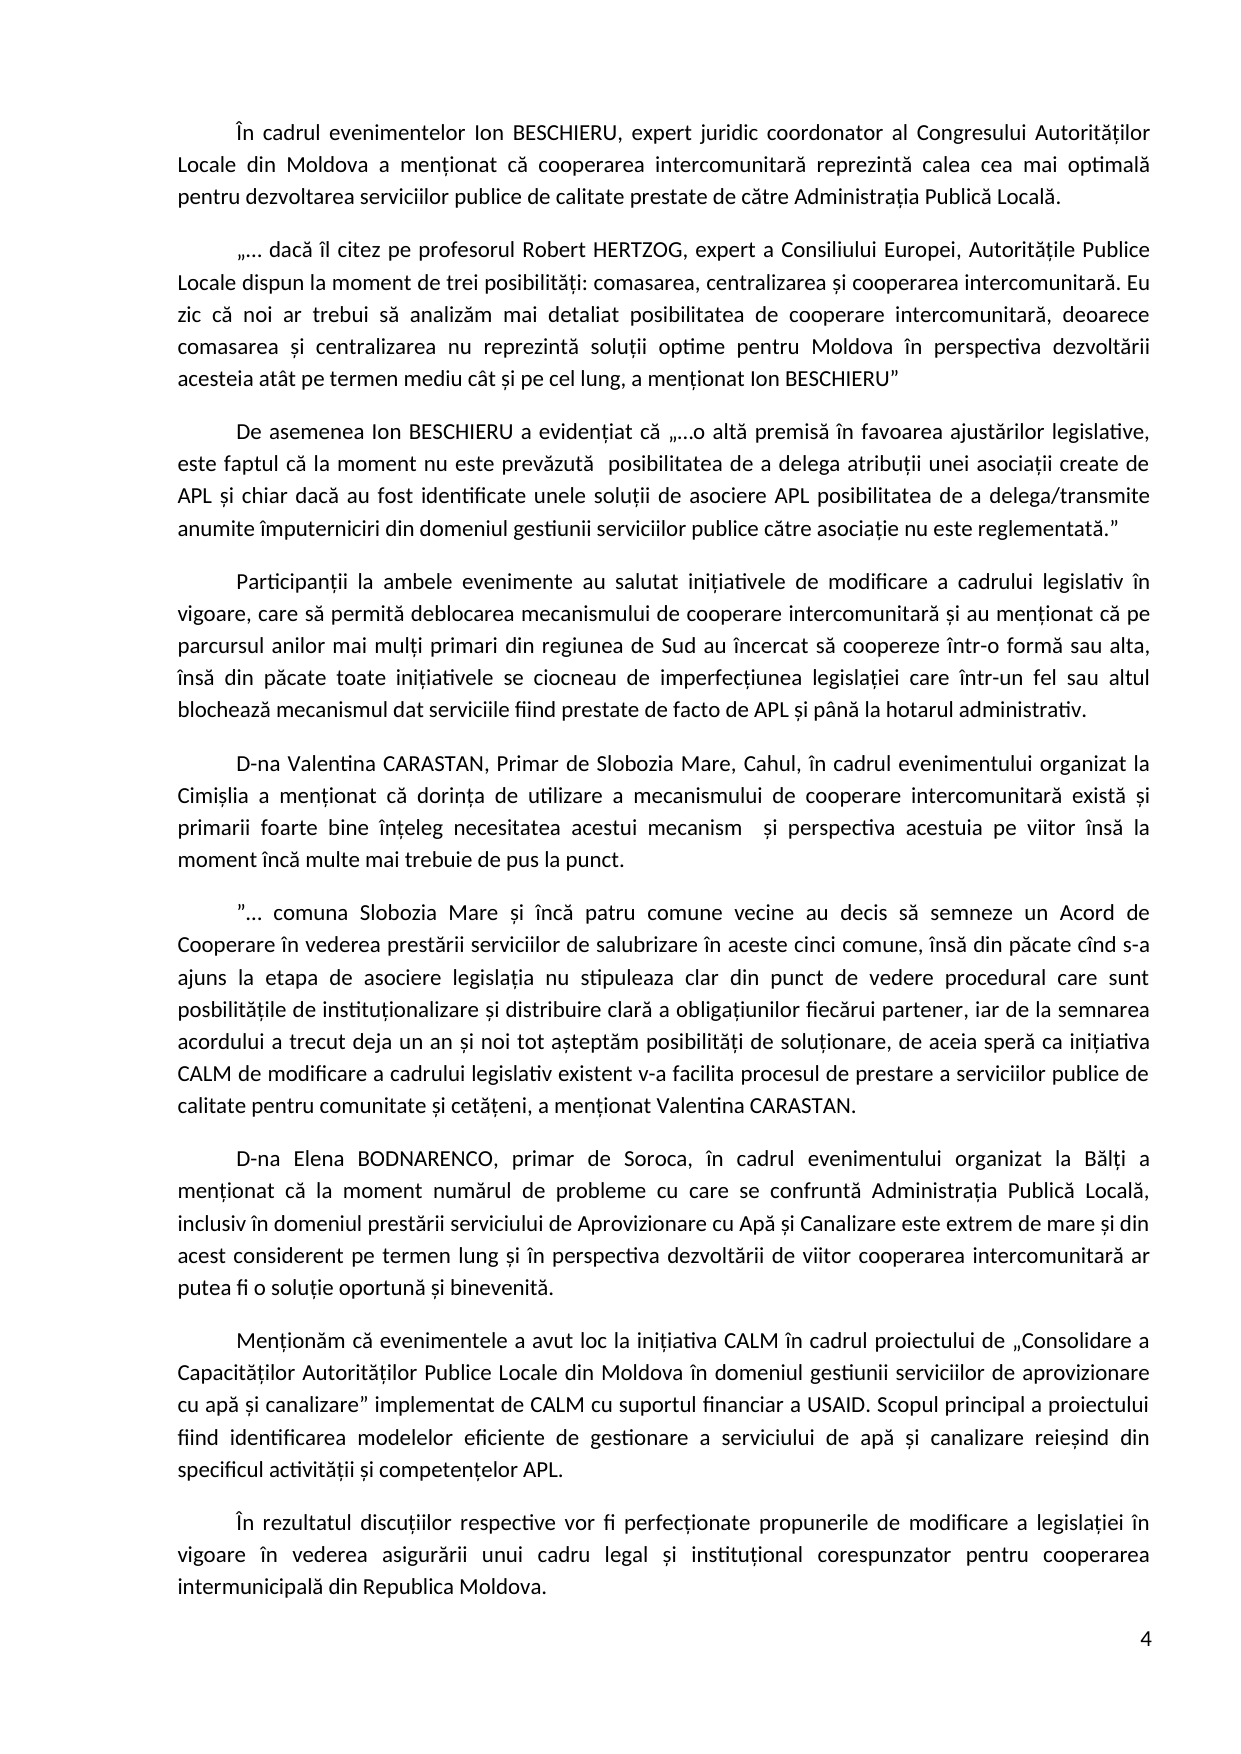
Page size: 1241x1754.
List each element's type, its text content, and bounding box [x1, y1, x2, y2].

text ”… comuna Slobozia Mare și încă patru comune vecine au decis să semneze un Acord de Cooperare în vederea prestării serviciilor de salubrizare în aceste cinci comune, însă din păcate cînd s-a ajuns la etapa de asociere legislația nu stipuleaza clar din punct de vedere procedural care sunt posbilitățile de instituționalizare și distribuire clară a obligațiunilor fiecărui partener, iar de la semnarea acordului a trecut deja un an și noi tot așteptăm posibilități de soluționare, de aceia speră ca inițiativa CALM de modificare a cadrului legislativ existent v-a facilita procesul de prestare a serviciilor publice de calitate pentru comunitate și cetățeni, a menționat Valentina CARASTAN. [177, 898, 1152, 1119]
text „… dacă îl citez pe profesorul Robert HERTZOG, expert a Consiliului Europei, Autoritățile Publice Locale dispun la moment de trei posibilități: comasarea, centralizarea și cooperarea intercomunitară. Eu zic că noi ar trebui să analizăm mai detaliat posibilitatea de cooperare intercomunitară, deoarece comasarea și centralizarea nu reprezintă soluții optime pentru Moldova în perspectiva dezvoltării acesteia atât pe termen mediu cât și pe cel lung, a menționat Ion BESCHIERU” [177, 236, 1152, 392]
text Participanții la ambele evenimente au salutat inițiativele de modificare a cadrului legislativ în vigoare, care să permită deblocarea mecanismului de cooperare intercomunitară și au menționat că pe parcursul anilor mai mulți primari din regiunea de Sud au încercat să coopereze într-o formă sau alta, însă din păcate toate inițiativele se ciocneau de imperfecțiunea legislației care într-un fel sau altul blochează mecanismul dat serviciile fiind prestate de facto de APL și până la hotarul administrativ. [177, 567, 1152, 724]
text În rezultatul discuțiilor respective vor fi perfecționate propunerile de modificare a legislației în vigoare în vederea asigurării unui cadru legal și instituțional corespunzator pentru cooperarea intermunicipală din Republica Moldova. [177, 1508, 1152, 1600]
text D-na Elena BODNARENCO, primar de Soroca, în cadrul evenimentului organizat la Bălți a menționat că la moment numărul de probleme cu care se confruntă Administrația Publică Locală, inclusiv în domeniul prestării serviciului de Aprovizionare cu Apă și Canalizare este extrem de mare și din acest considerent pe termen lung și în perspectiva dezvoltării de viitor cooperarea intercomunitară ar putea fi o soluție oportună și binevenită. [177, 1144, 1152, 1301]
text De asemenea Ion BESCHIERU a evidențiat că „…o altă premisă în favoarea ajustărilor legislative, este faptul că la moment nu este prevăzută posibilitatea de a delega atribuții unei asociații create de APL și chiar dacă au fost identificate unele soluții de asociere APL posibilitatea de a delega/transmite anumite împuterniciri din domeniul gestiunii serviciilor publice către asociație nu este reglementată.” [177, 417, 1152, 542]
text În cadrul evenimentelor Ion BESCHIERU, expert juridic coordonator al Congresului Autorităților Locale din Moldova a menționat că cooperarea intercomunitară reprezintă calea cea mai optimală pentru dezvoltarea serviciilor publice de calitate prestate de către Administrația Publică Locală. [177, 118, 1152, 211]
text Menționăm că evenimentele a avut loc la inițiativa CALM în cadrul proiectului de „Consolidare a Capacităților Autorităților Publice Locale din Moldova în domeniul gestiunii serviciilor de aprovizionare cu apă și canalizare” implementat de CALM cu suportul financiar a USAID. Scopul principal a proiectului fiind identificarea modelelor eficiente de gestionare a serviciului de apă și canalizare reieșind din specificul activității și competențelor APL. [177, 1326, 1152, 1483]
text D-na Valentina CARASTAN, Primar de Slobozia Mare, Cahul, în cadrul evenimentului organizat la Cimișlia a menționat că dorința de utilizare a mecanismului de cooperare intercomunitară există și primarii foarte bine înțeleg necesitatea acestui mecanism și perspectiva acestuia pe viitor însă la moment încă multe mai trebuie de pus la punct. [177, 749, 1152, 873]
